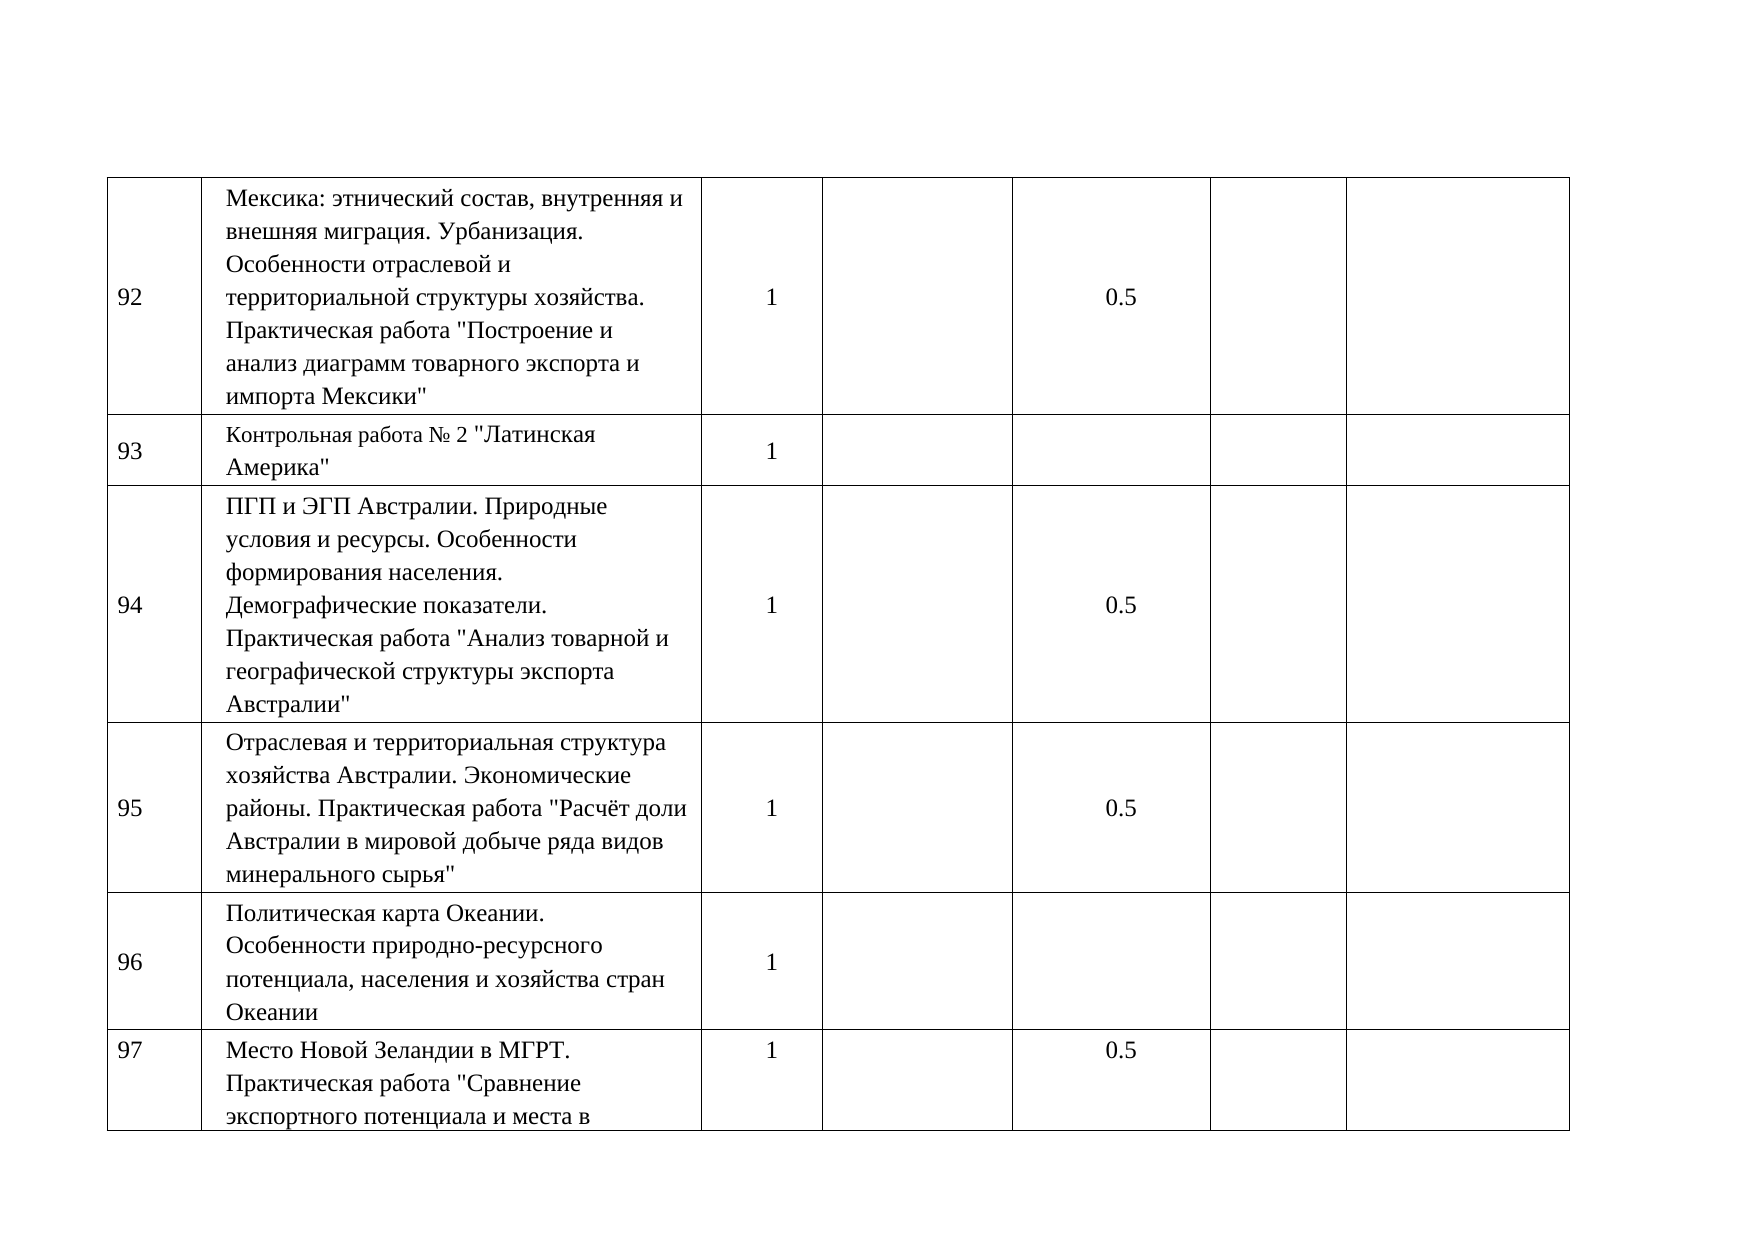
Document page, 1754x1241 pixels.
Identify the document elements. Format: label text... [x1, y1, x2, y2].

table_cell [1211, 893, 1346, 1029]
table_cell [823, 178, 1012, 414]
table_cell [1211, 1030, 1346, 1130]
table_cell Контрольная работа № 2 "Латинская Америка" [202, 415, 701, 485]
table_cell 1 [702, 1030, 822, 1130]
table_cell [823, 893, 1012, 1029]
table_cell Отраслевая и территориальная структура хозяйства Австралии. Экономические районы. Практическая работа "Расчёт доли Австралии в мировой добыче ряда видов минерального сырья" [202, 723, 701, 892]
table_cell [1013, 893, 1210, 1029]
table_cell [1347, 1030, 1569, 1130]
table_cell [823, 415, 1012, 485]
table_cell [1211, 415, 1346, 485]
table_cell 1 [702, 415, 822, 485]
table_cell [823, 1030, 1012, 1130]
table_cell 1 [702, 893, 822, 1029]
table_cell 0.5 [1013, 723, 1210, 892]
table_cell [1347, 486, 1569, 721]
table_cell 0.5 [1013, 486, 1210, 721]
table_cell [1347, 415, 1569, 485]
table_cell [1211, 723, 1346, 892]
table_cell Мексика: этнический состав, внутренняя и внешняя миграция. Урбанизация. Особенности отраслевой и территориальной структуры хозяйства. Практическая работа "Построение и анализ диаграмм товарного экспорта и импорта Мексики" [202, 178, 701, 414]
table_cell 0.5 [1013, 1030, 1210, 1130]
table_cell 1 [702, 486, 822, 721]
table_cell 1 [702, 723, 822, 892]
table_cell 1 [702, 178, 822, 414]
table_cell 94 [108, 486, 201, 721]
table_cell [1347, 893, 1569, 1029]
table_cell 96 [108, 893, 201, 1029]
table_cell 92 [108, 178, 201, 414]
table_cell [202, 1030, 701, 1130]
table_cell 93 [108, 415, 201, 485]
table_cell [823, 723, 1012, 892]
table_cell ПГП и ЭГП Австралии. Природные условия и ресурсы. Особенности формирования населения. Демографические показатели. Практическая работа "Анализ товарной и географической структуры экспорта Австралии" [202, 486, 701, 721]
table_cell Политическая карта Океании. Особенности природно-ресурсного потенциала, населения и хозяйства стран Океании [202, 893, 701, 1029]
table_cell 0.5 [1013, 178, 1210, 414]
table_cell [1211, 178, 1346, 414]
table_cell [1347, 178, 1569, 414]
table_cell [1013, 415, 1210, 485]
table_cell 97 [108, 1030, 201, 1130]
table_cell [823, 486, 1012, 721]
table_cell [1347, 723, 1569, 892]
table_cell [1211, 486, 1346, 721]
table_cell 95 [108, 723, 201, 892]
